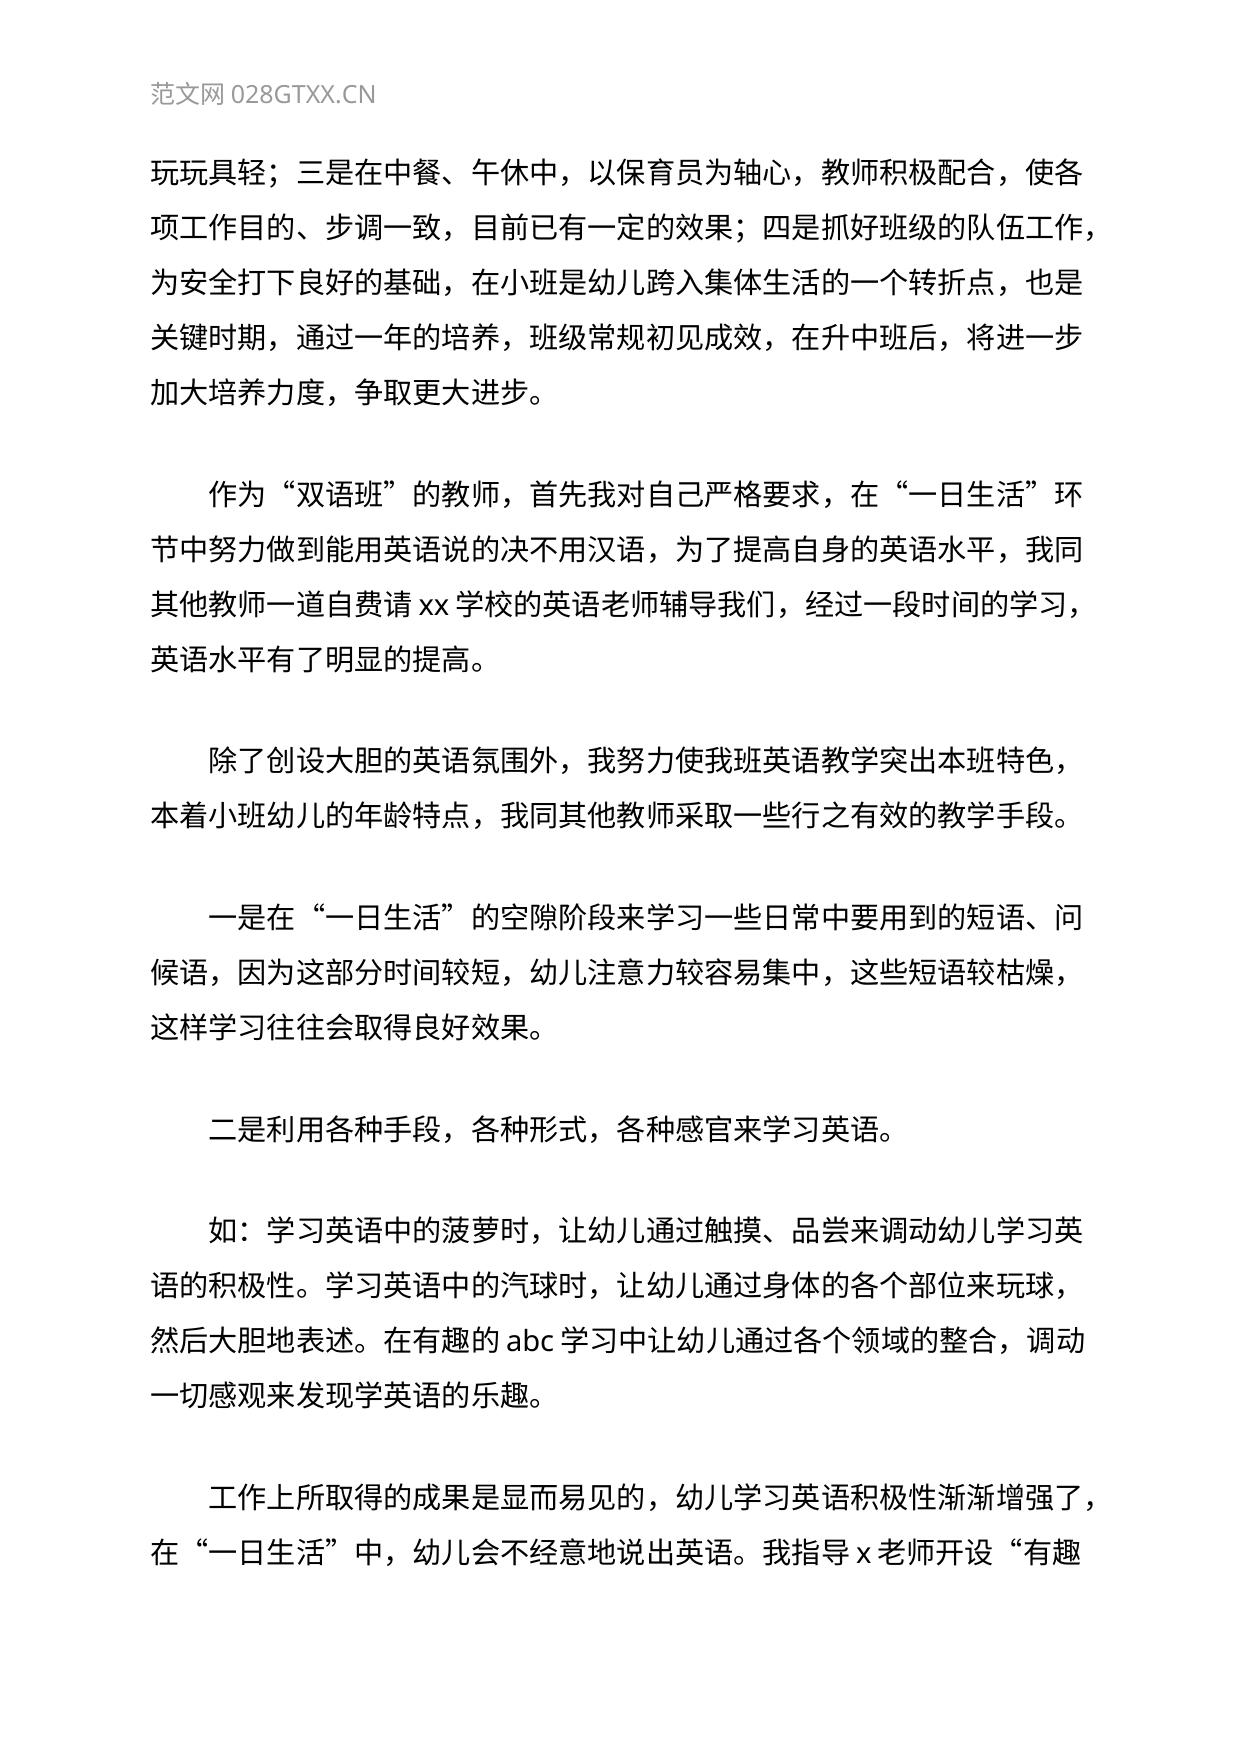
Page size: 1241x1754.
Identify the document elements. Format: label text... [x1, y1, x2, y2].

text 二是利用各种手段，各种形式，各种感官来学习英语。 [150, 1106, 1090, 1148]
text 如：学习英语中的菠萝时，让幼儿通过触摸、品尝来调动幼儿学习英语的积极性。学习英语中的汽球时，让幼儿通过身体的各个部位来玩球，然后大胆地表述。在有趣的abc学习中让幼儿通过各个领域的整合，调动一切感观来发现学英语的乐趣。 [150, 1208, 1090, 1415]
text 除了创设大胆的英语氛围外，我努力使我班英语教学突出本班特色，本着小班幼儿的年龄特点，我同其他教师采取一些行之有效的教学手段。 [150, 738, 1090, 835]
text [150, 150, 1090, 412]
text 作为“双语班”的教师，首先我对自己严格要求，在“一日生活”环节中努力做到能用英语说的决不用汉语，为了提高自身的英语水平，我同其他教师一道自费请xx学校的英语老师辅导我们，经过一段时间的学习，英语水平有了明显的提高。 [150, 471, 1090, 678]
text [150, 1474, 1090, 1572]
text 一是在“一日生活”的空隙阶段来学习一些日常中要用到的短语、问候语，因为这部分时间较短，幼儿注意力较容易集中，这些短语较枯燥，这样学习往往会取得良好效果。 [150, 894, 1090, 1047]
